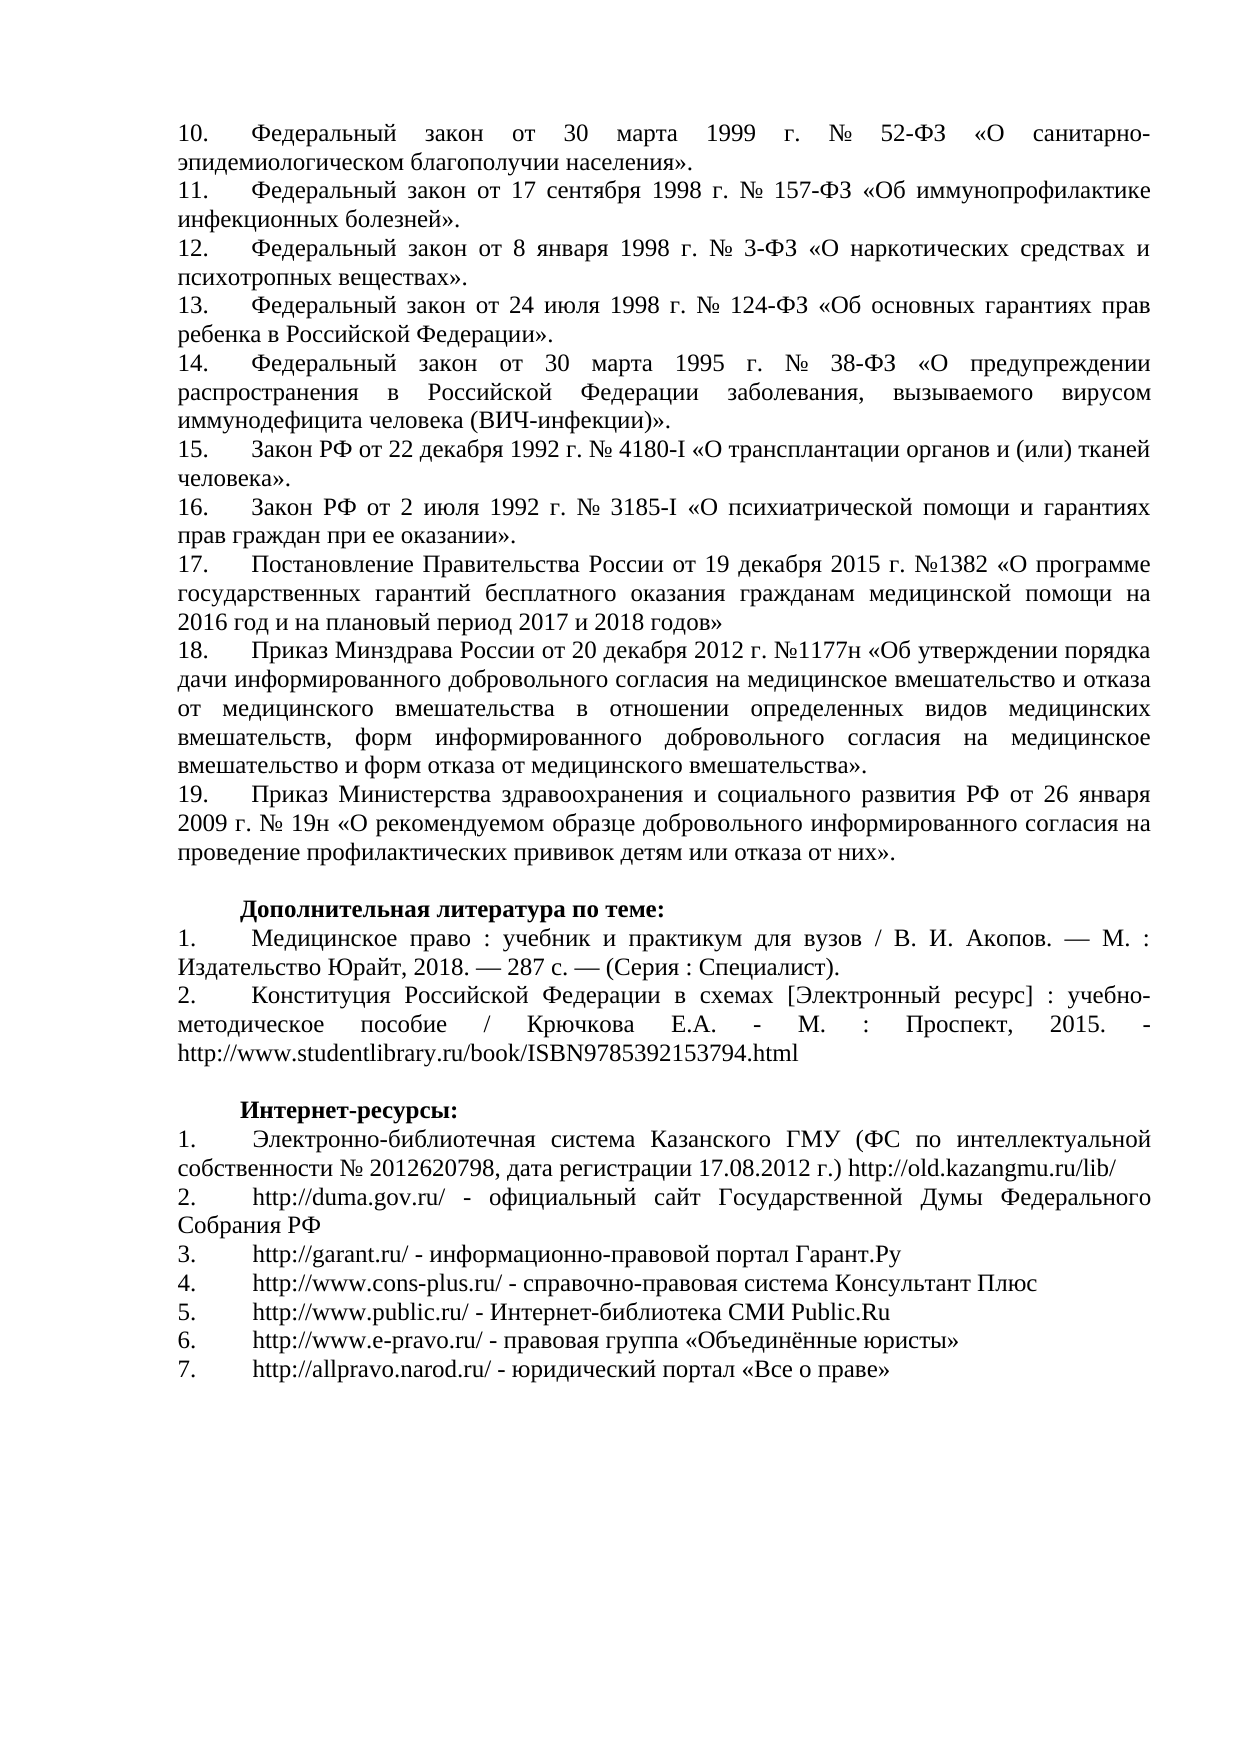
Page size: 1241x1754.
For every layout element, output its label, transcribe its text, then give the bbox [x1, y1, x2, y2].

list Медицинское право : учебник и практикум для вузов / В. И. Акопов. — М. : Издательство Юрайт, 2018. — 287 с. — (Серия : Специалист). [177, 923, 1152, 981]
list http://duma.gov.ru/ - официальный сайт Государственной Думы Федерального Собрания РФ [177, 1182, 1152, 1239]
list Федеральный закон от 17 сентября . № 157-ФЗ «Об иммунопрофилактике инфекционных болезней». [177, 176, 1152, 233]
list http://www.e-pravo.ru/ - правовая группа «Объединённые юристы» [177, 1326, 1152, 1354]
list http://garant.ru/ - информационно-правовой портал Гарант.Ру [177, 1239, 1152, 1268]
list Закон РФ от 22 декабря . № 4180-I «О трансплантации органов и (или) тканей человека». [177, 434, 1152, 492]
list http://allpravo.narod.ru/ - юридический портал «Все о праве» [177, 1354, 1152, 1383]
text Дополнительная литература по теме: [177, 894, 1152, 923]
list http://www.cons-plus.ru/ - справочно-правовая система Консультант Плюс [177, 1268, 1152, 1297]
list Приказ Министерства здравоохранения и социального развития РФ от 26 января . № 19н «О рекомендуемом образце добровольного информированного согласия на проведение профилактических прививок детям или отказа от них». [177, 779, 1152, 866]
list Федеральный закон от 30 марта . № 52-ФЗ «О санитарно-эпидемиологическом благополучии населения». [177, 118, 1152, 176]
list Конституция Российской Федерации в схемах [Электронный ресурс] : учебно-методическое пособие / Крючкова Е.А. - М. : Проспект, 2015. - http://www.studentlibrary.ru/book/ISBN9785392153794.html [177, 981, 1152, 1067]
list Закон РФ от 2 июля . № 3185-I «О психиатрической помощи и гарантиях прав граждан при ее оказании». [177, 492, 1152, 549]
list Федеральный закон от 8 января . № 3-ФЗ «О наркотических средствах и психотропных веществах». [177, 233, 1152, 291]
list Федеральный закон от 30 марта . № 38-ФЗ «О предупреждении распространения в Российской Федерации заболевания, вызываемого вирусом иммунодефицита человека (ВИЧ-инфекции)». [177, 348, 1152, 434]
text Интернет-ресурсы: [177, 1096, 1152, 1124]
list http://www.public.ru/ - Интернет-библиотека СМИ Public.Ru [177, 1297, 1152, 1326]
list Приказ Минздрава России от 20 декабря . №1177н «Об утверждении порядка дачи информированного добровольного согласия на медицинское вмешательство и отказа от медицинского вмешательства в отношении определенных видов медицинских вмешательств, форм информированного добровольного согласия на медицинское вмешательство и форм отказа от медицинского вмешательства». [177, 636, 1152, 779]
list Постановление Правительства России от 19 декабря . №1382 «О программе государственных гарантий бесплатного оказания гражданам медицинской помощи на 2016 год и на плановый период 2017 и 2018 годов» [177, 549, 1152, 636]
list Электронно-библиотечная система Казанского ГМУ (ФС по интеллектуальной собственности № 2012620798, дата регистрации 17.08.2012 г.) http://old.kazangmu.ru/lib/ [177, 1124, 1152, 1182]
list Федеральный закон от 24 июля . № 124-ФЗ «Об основных гарантиях прав ребенка в Российской Федерации». [177, 291, 1152, 348]
